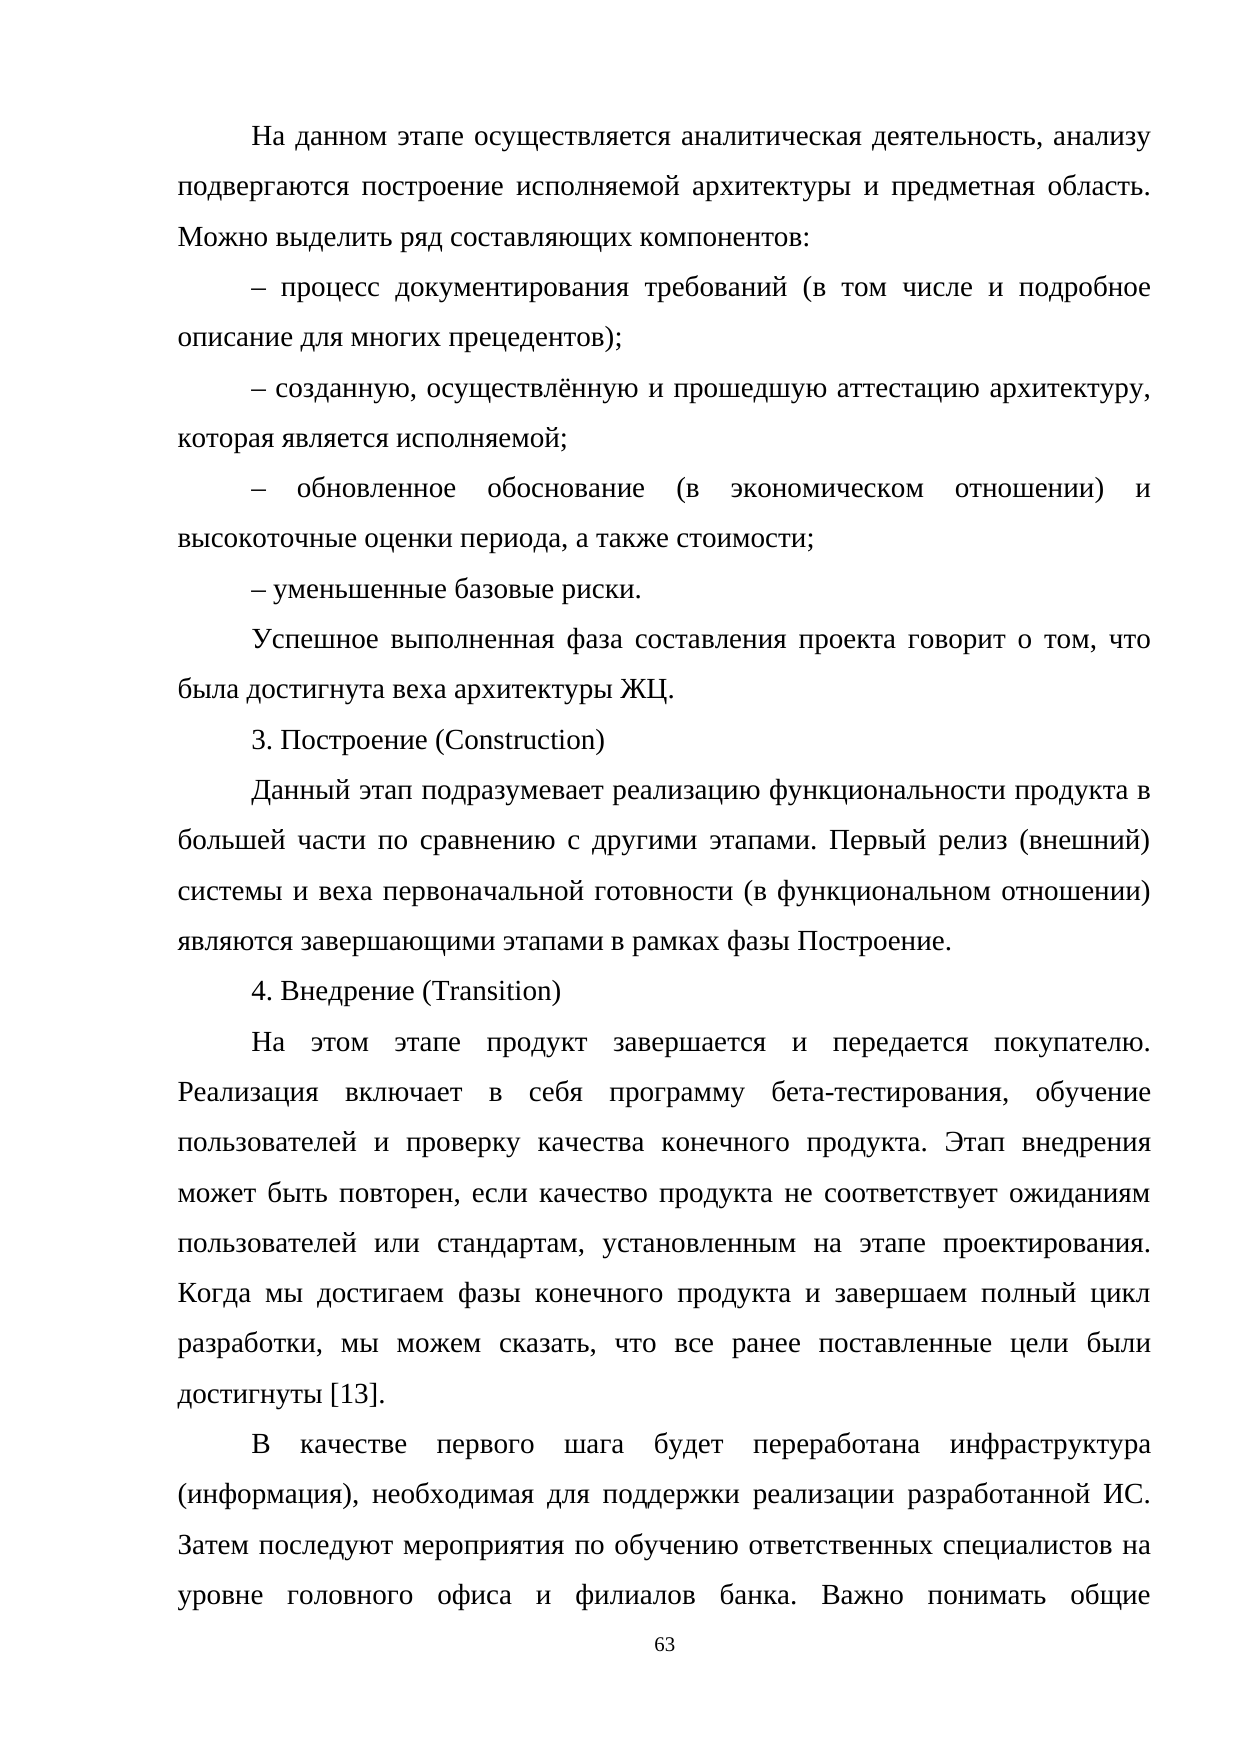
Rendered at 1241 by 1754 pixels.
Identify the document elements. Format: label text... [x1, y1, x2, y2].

text – созданную, осуществлённую и прошедшую аттестацию архитектуру, которая является исполняемой; [177, 370, 1152, 453]
text – уменьшенные базовые риски. [177, 571, 1152, 604]
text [177, 1426, 1152, 1611]
text – обновленное обоснование (в экономическом отношении) и высокоточные оценки периода, а также стоимости; [177, 470, 1152, 554]
text 4. Внедрение (Transition) [177, 973, 1152, 1007]
text Успешное выполненная фаза составления проекта говорит о том, что была достигнута веха архитектуры ЖЦ. [177, 621, 1152, 705]
text – процесс документирования требований (в том числе и подробное описание для многих прецедентов); [177, 269, 1152, 353]
text Данный этап подразумевает реализацию функциональности продукта в большей части по сравнению с другими этапами. Первый релиз (внешний) системы и веха первоначальной готовности (в функциональном отношении) являются завершающими этапами в рамках фазы Построение. [177, 772, 1152, 957]
text На этом этапе продукт завершается и передается покупателю. Реализация включает в себя программу бета-тестирования, обучение пользователей и проверку качества конечного продукта. Этап внедрения может быть повторен, если качество продукта не соответствует ожиданиям пользователей или стандартам, установленным на этапе проектирования. Когда мы достигаем фазы конечного продукта и завершаем полный цикл разработки, мы можем сказать, что все ранее поставленные цели были достигнуты [13]. [177, 1024, 1152, 1409]
text На данном этапе осуществляется аналитическая деятельность, анализу подвергаются построение исполняемой архитектуры и предметная область. Можно выделить ряд составляющих компонентов: [177, 118, 1152, 252]
text 3. Построение (Construction) [177, 722, 1152, 755]
